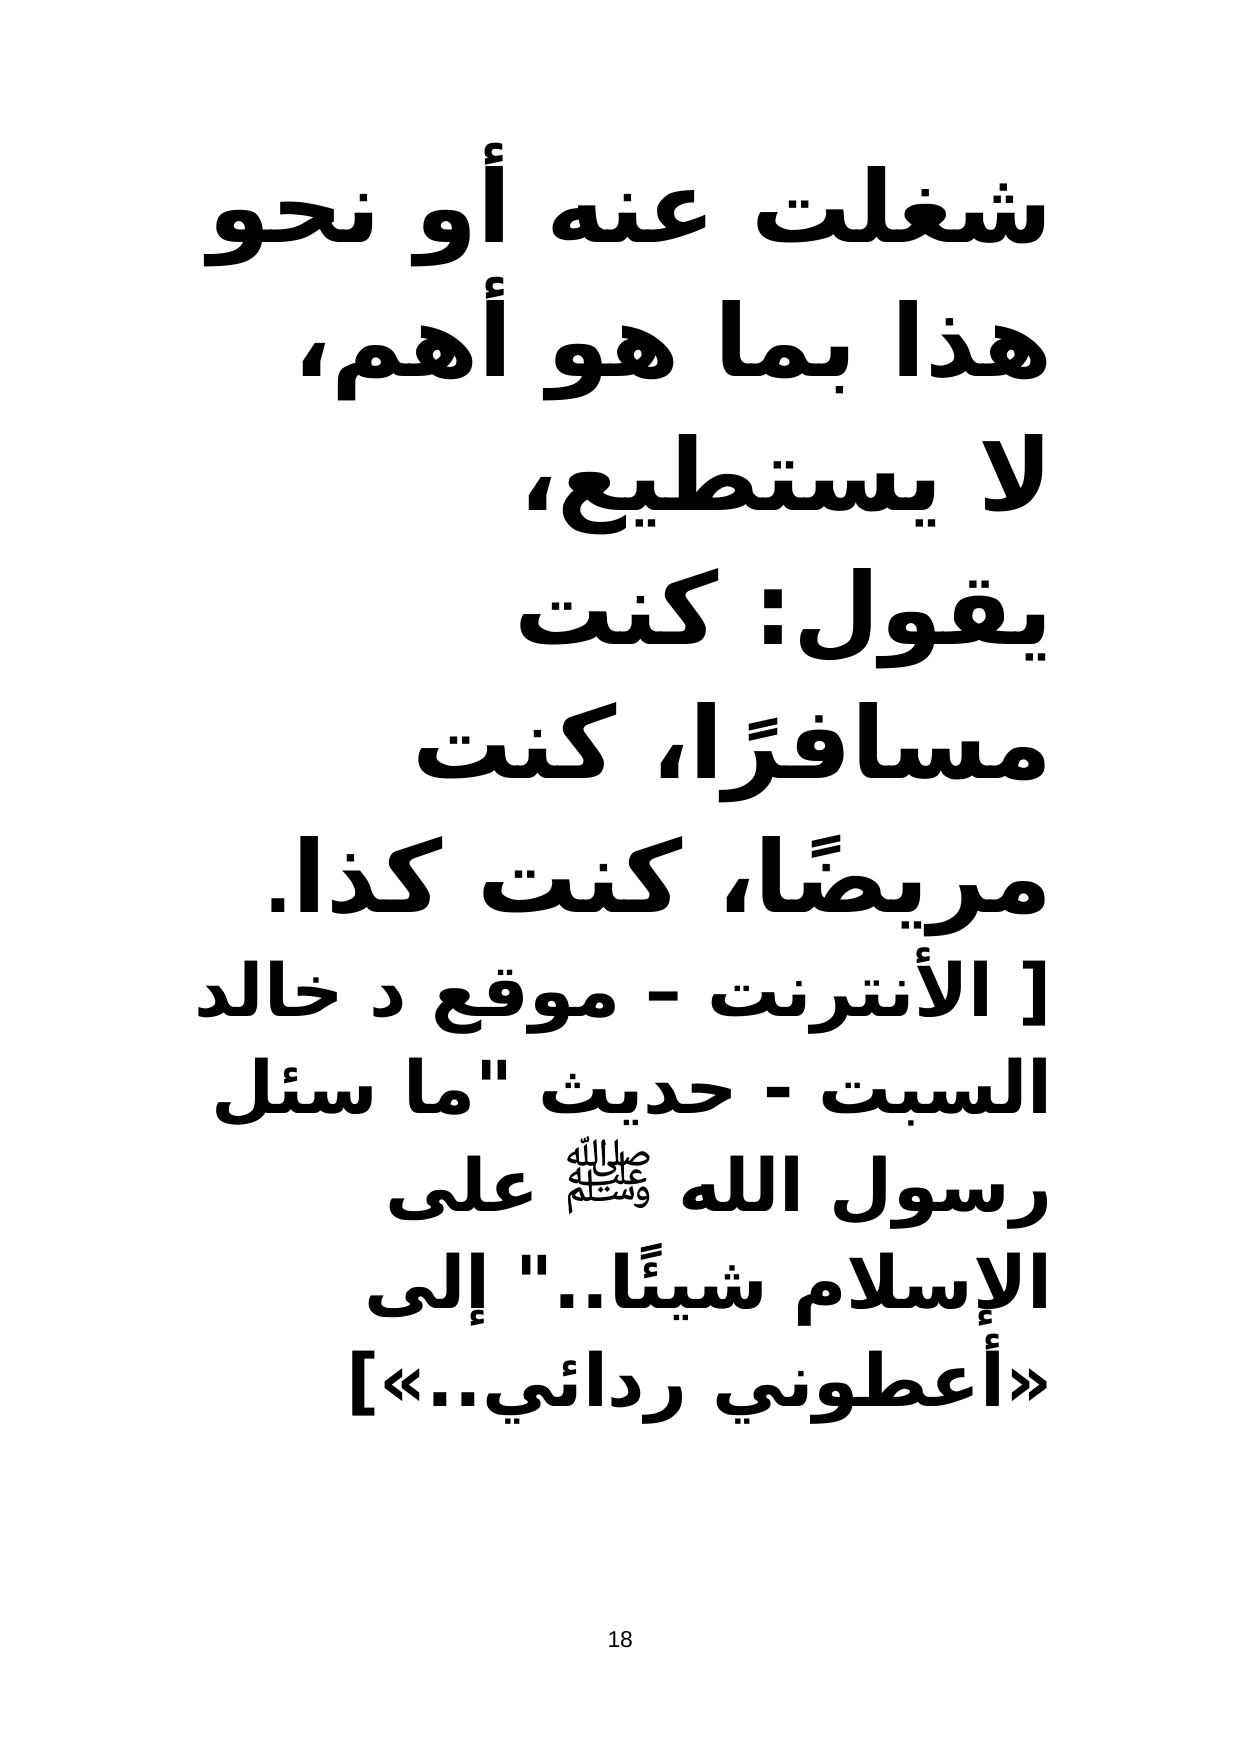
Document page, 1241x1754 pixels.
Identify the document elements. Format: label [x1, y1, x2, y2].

text [187, 150, 1053, 1424]
